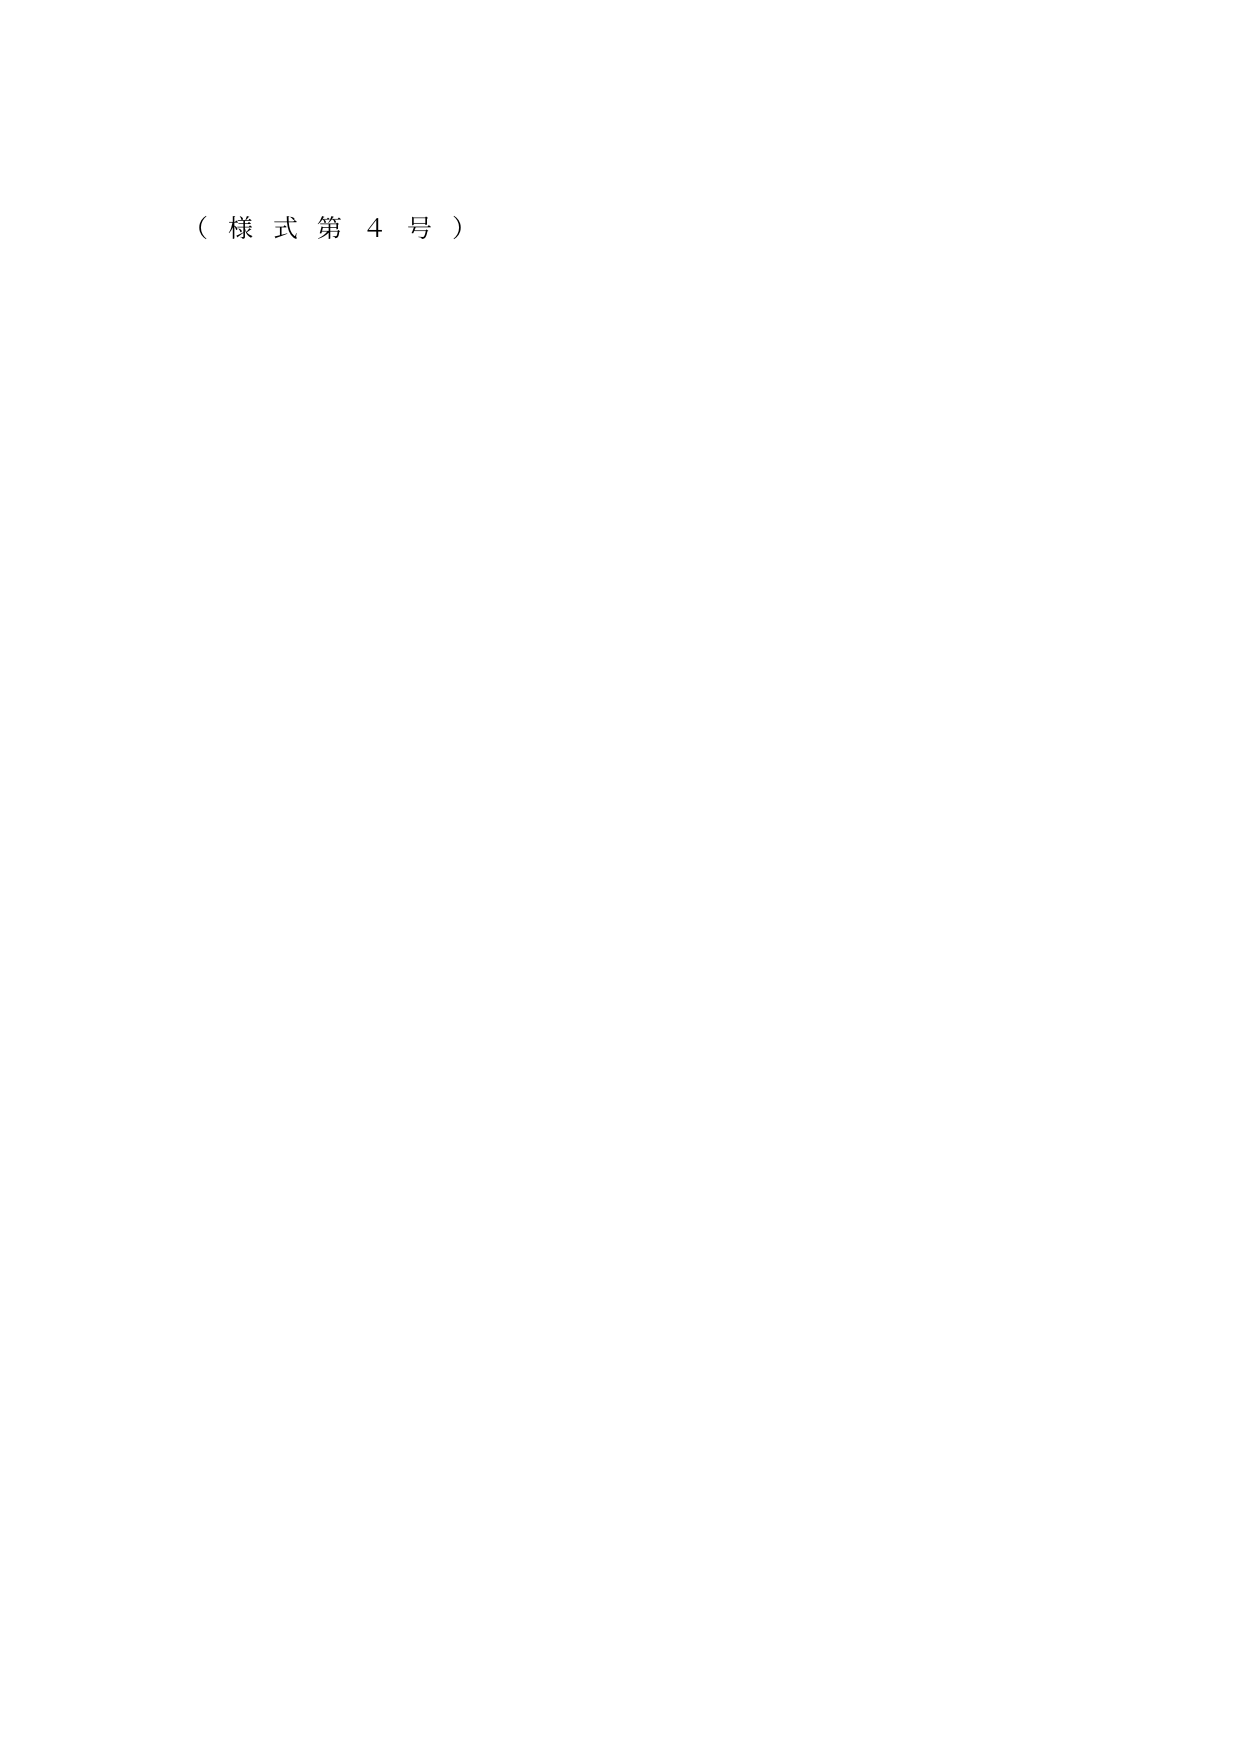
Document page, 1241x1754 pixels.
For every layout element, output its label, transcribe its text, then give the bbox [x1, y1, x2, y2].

text （様式第４号） [183, 207, 1057, 245]
